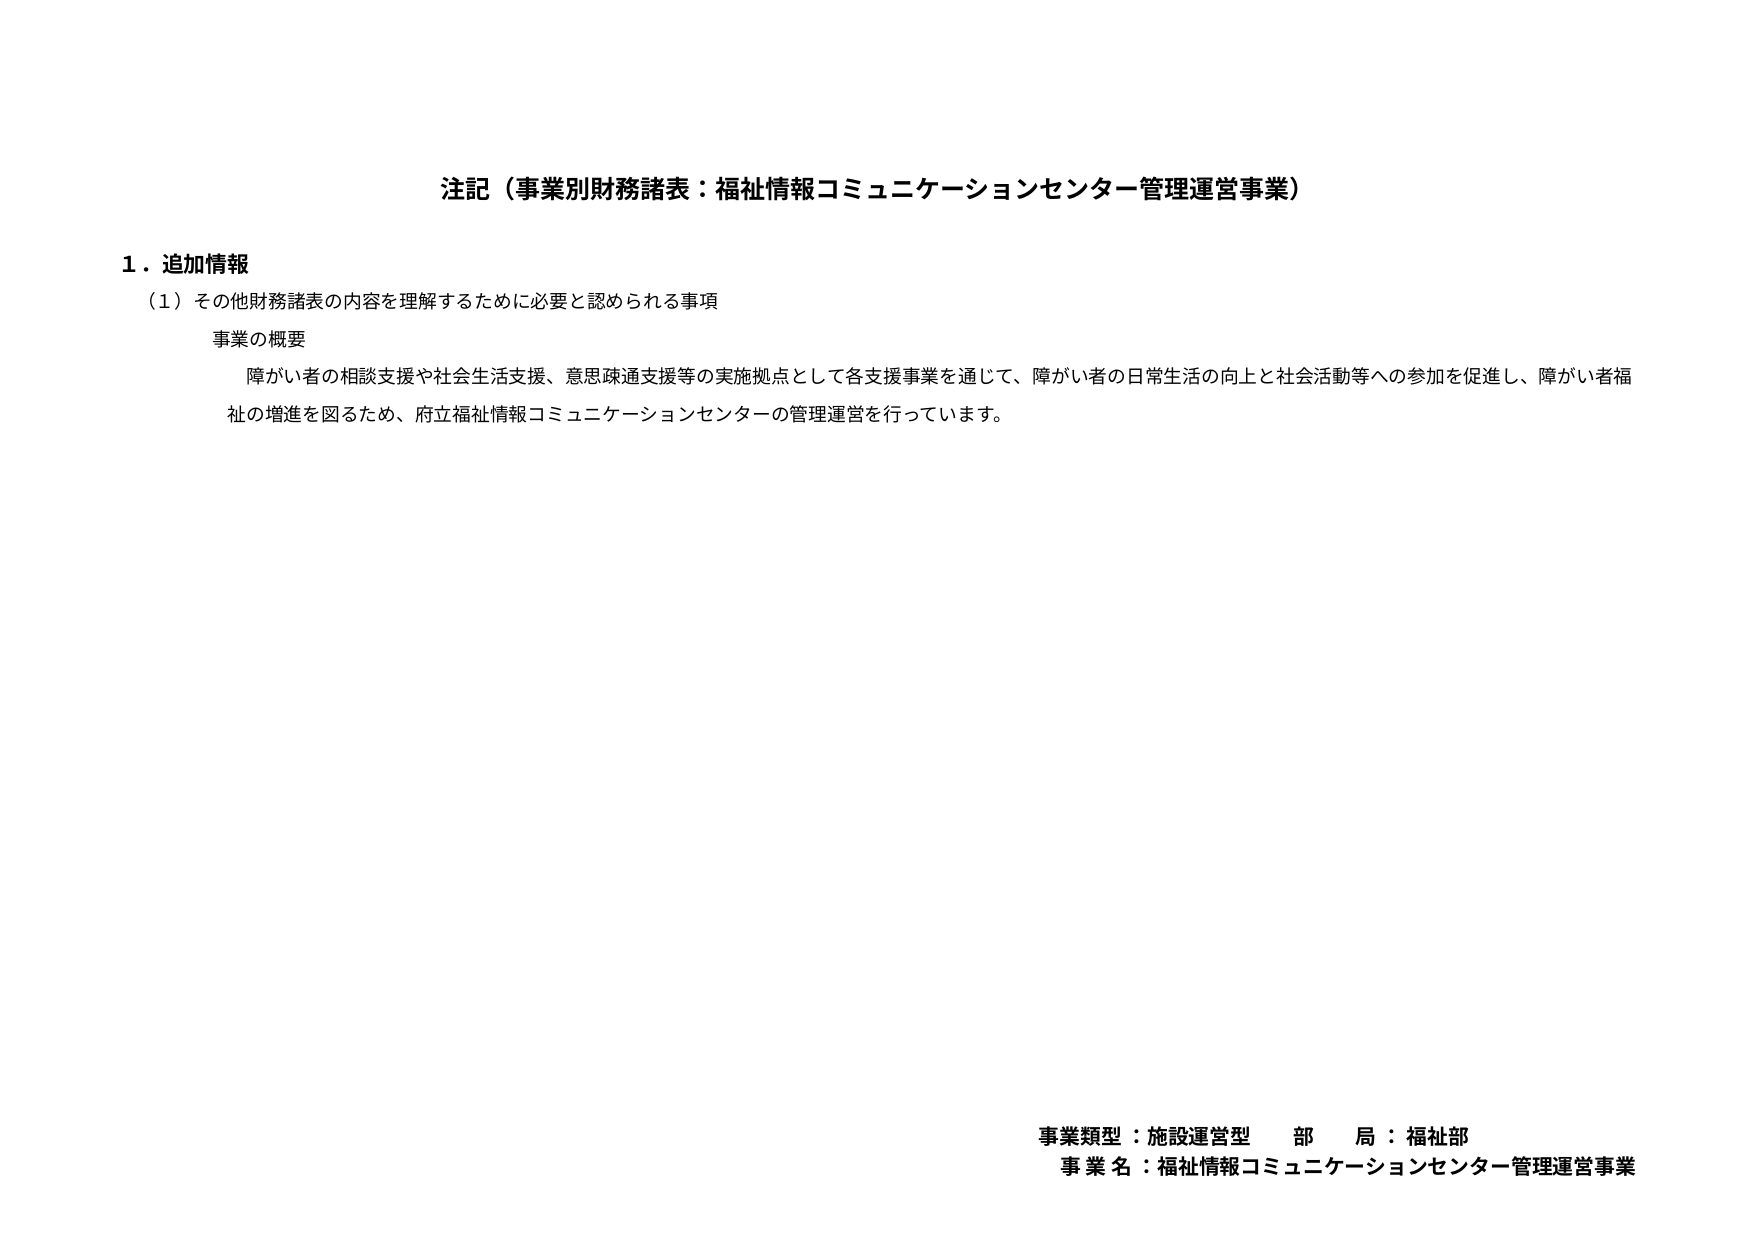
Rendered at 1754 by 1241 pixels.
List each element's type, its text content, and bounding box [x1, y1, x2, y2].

text 障がい者の相談支援や社会生活支援、意思疎通支援等の実施拠点として各支援事業を通じて、障がい者の日常生活の向上と社会活動等への参加を促進し、障がい者福祉の増進を図るため、府立福祉情報コミュニケーションセンターの管理運営を行っています。 [227, 357, 1636, 432]
text 事業の概要 [118, 319, 1636, 357]
text １．追加情報 [118, 244, 1636, 282]
text 注記（事業別財務諸表：福祉情報コミュニケーションセンター管理運営事業） [118, 169, 1636, 207]
text （１）その他財務諸表の内容を理解するために必要と認められる事項 [118, 282, 1636, 319]
